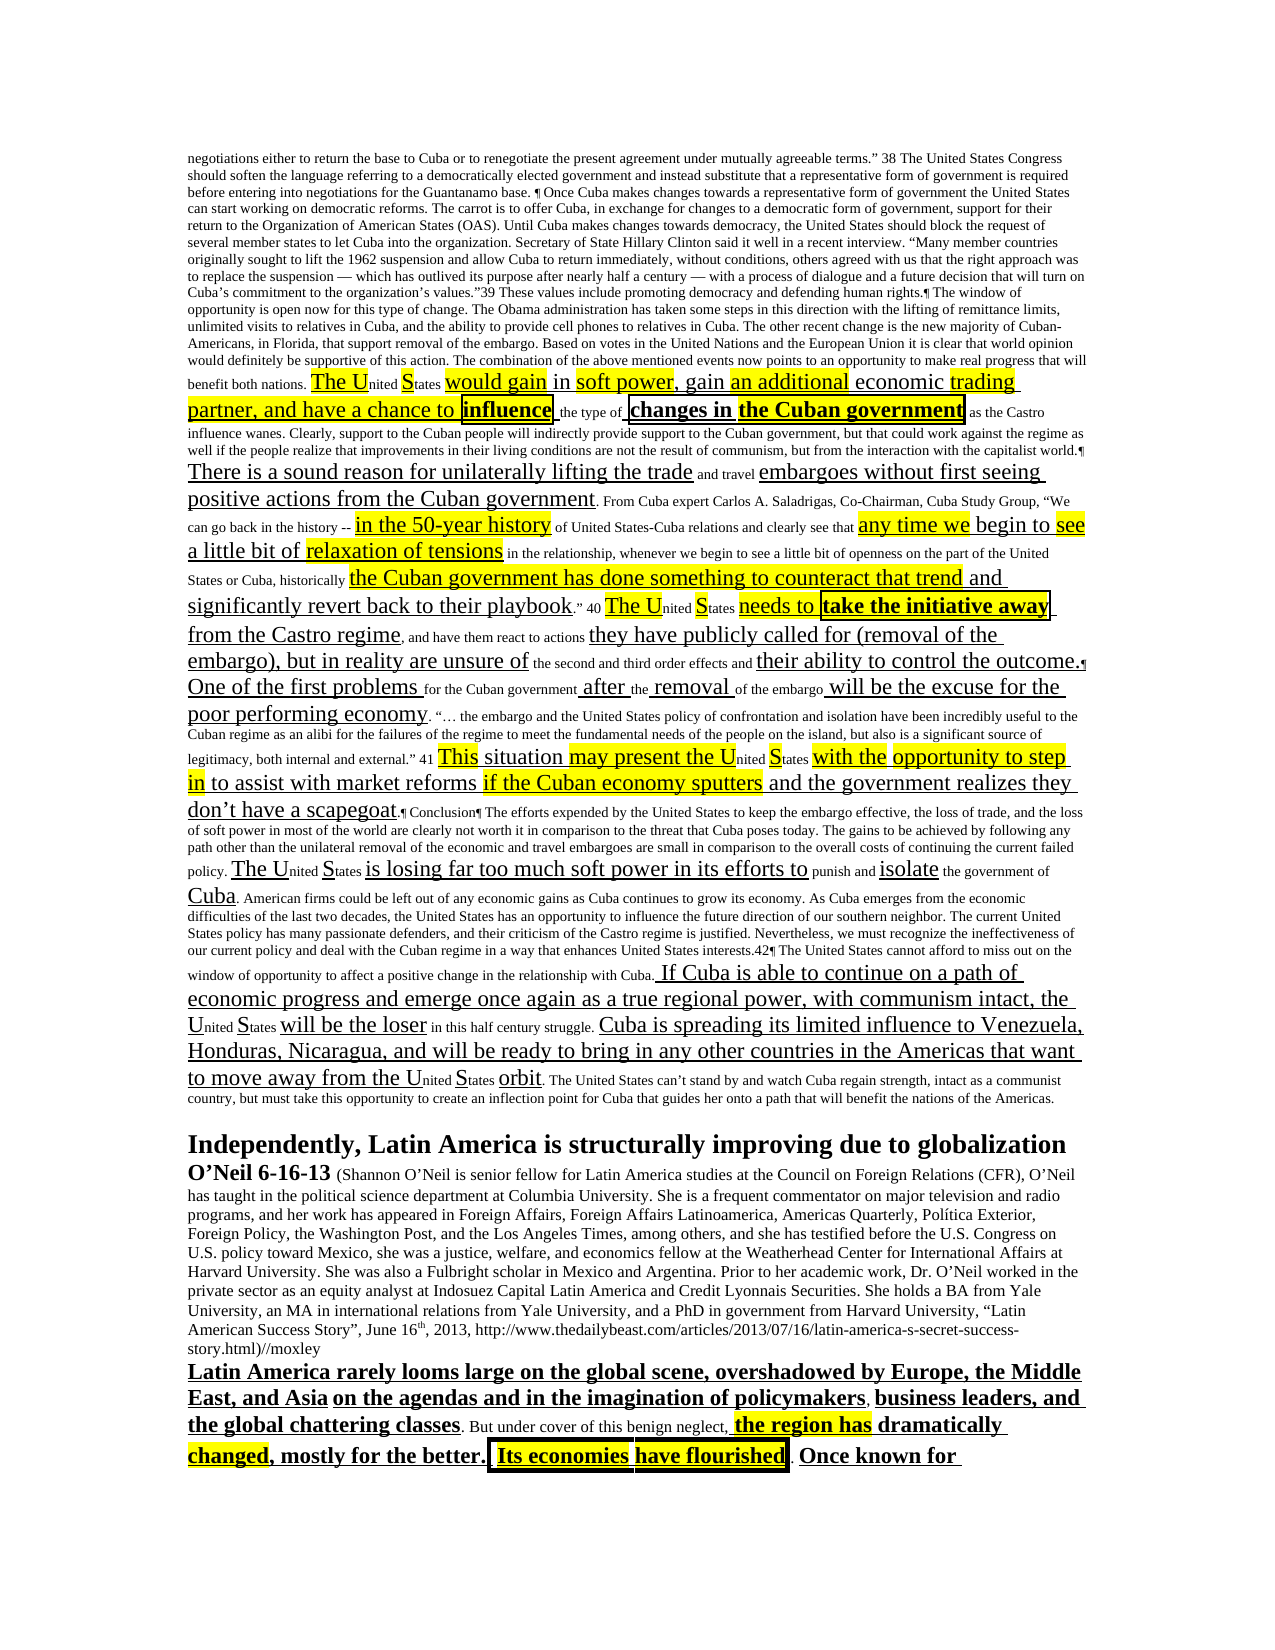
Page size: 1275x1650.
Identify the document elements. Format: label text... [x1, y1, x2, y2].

subtitle Independently, Latin America is structurally improving due to globalization [187, 1128, 1087, 1159]
text O’Neil 6-16-13 (Shannon O’Neil is senior fellow for Latin America studies at the Council on Foreign Relations (CFR), O’Neil has taught in the political science department at Columbia University. She is a frequent commentator on major television and radio programs, and her work has appeared in Foreign Affairs, Foreign Affairs Latinoamerica, Americas Quarterly, Política Exterior, Foreign Policy, the Washington Post, and the Los Angeles Times, among others, and she has testified before the U.S. Congress on U.S. policy toward Mexico, she was a justice, welfare, and economics fellow at the Weatherhead Center for International Affairs at Harvard University. She was also a Fulbright scholar in Mexico and Argentina. Prior to her academic work, Dr. O’Neil worked in the private sector as an equity analyst at Indosuez Capital Latin America and Credit Lyonnais Securities. She holds a BA from Yale University, an MA in international relations from Yale University, and a PhD in government from Harvard University, “Latin American Success Story”, June 16th, 2013, http://www.thedailybeast.com/articles/2013/07/16/latin-america-s-secret-success-story.html)//moxley [187, 1159, 1087, 1358]
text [187, 1358, 1087, 1473]
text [187, 150, 1087, 1107]
